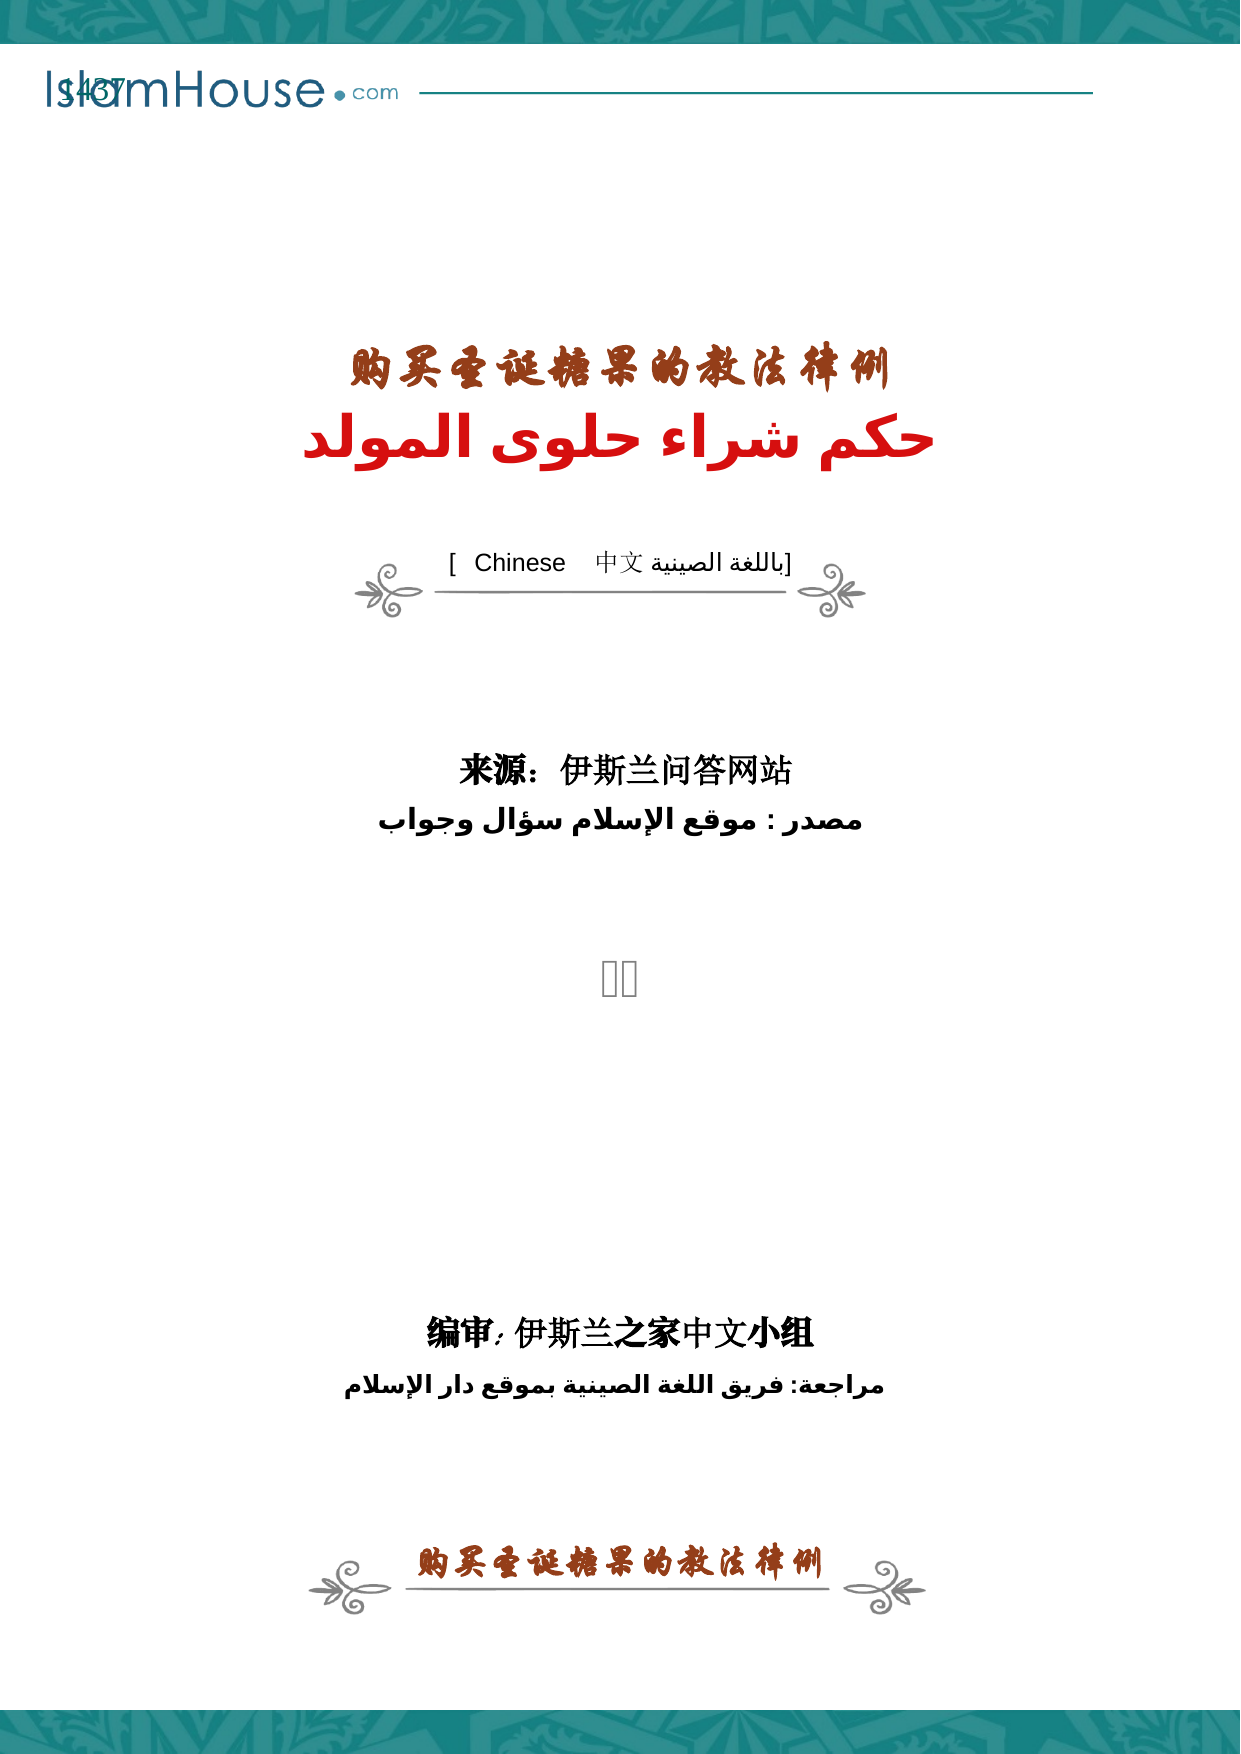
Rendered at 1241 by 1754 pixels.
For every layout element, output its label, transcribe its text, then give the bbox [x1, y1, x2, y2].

subtitle 购买圣诞糖果的教法律例 [148, 1542, 773, 1583]
text [باللغة الصينية Chinese 中文 ] [148, 547, 1092, 577]
picture [0, 1710, 1240, 1754]
subtitle حكم شراء حلوى المولد [148, 403, 1092, 471]
text مصدر : موقع الإسلام سؤال وجواب [148, 802, 1092, 836]
subtitle 购买圣诞糖果的教法律例 [148, 341, 1092, 396]
text 来源：伊斯兰问答网站 [148, 748, 1092, 786]
text 编审: 伊斯兰之家中文小组 [148, 1311, 1092, 1354]
text مراجعة: فريق اللغة الصينية بموقع دار الإسلام [148, 1370, 1092, 1398]
picture [34, 63, 1106, 117]
subtitle 购买圣诞糖果的教法律例 [777, 1542, 1092, 1583]
picture [0, 0, 1240, 44]
